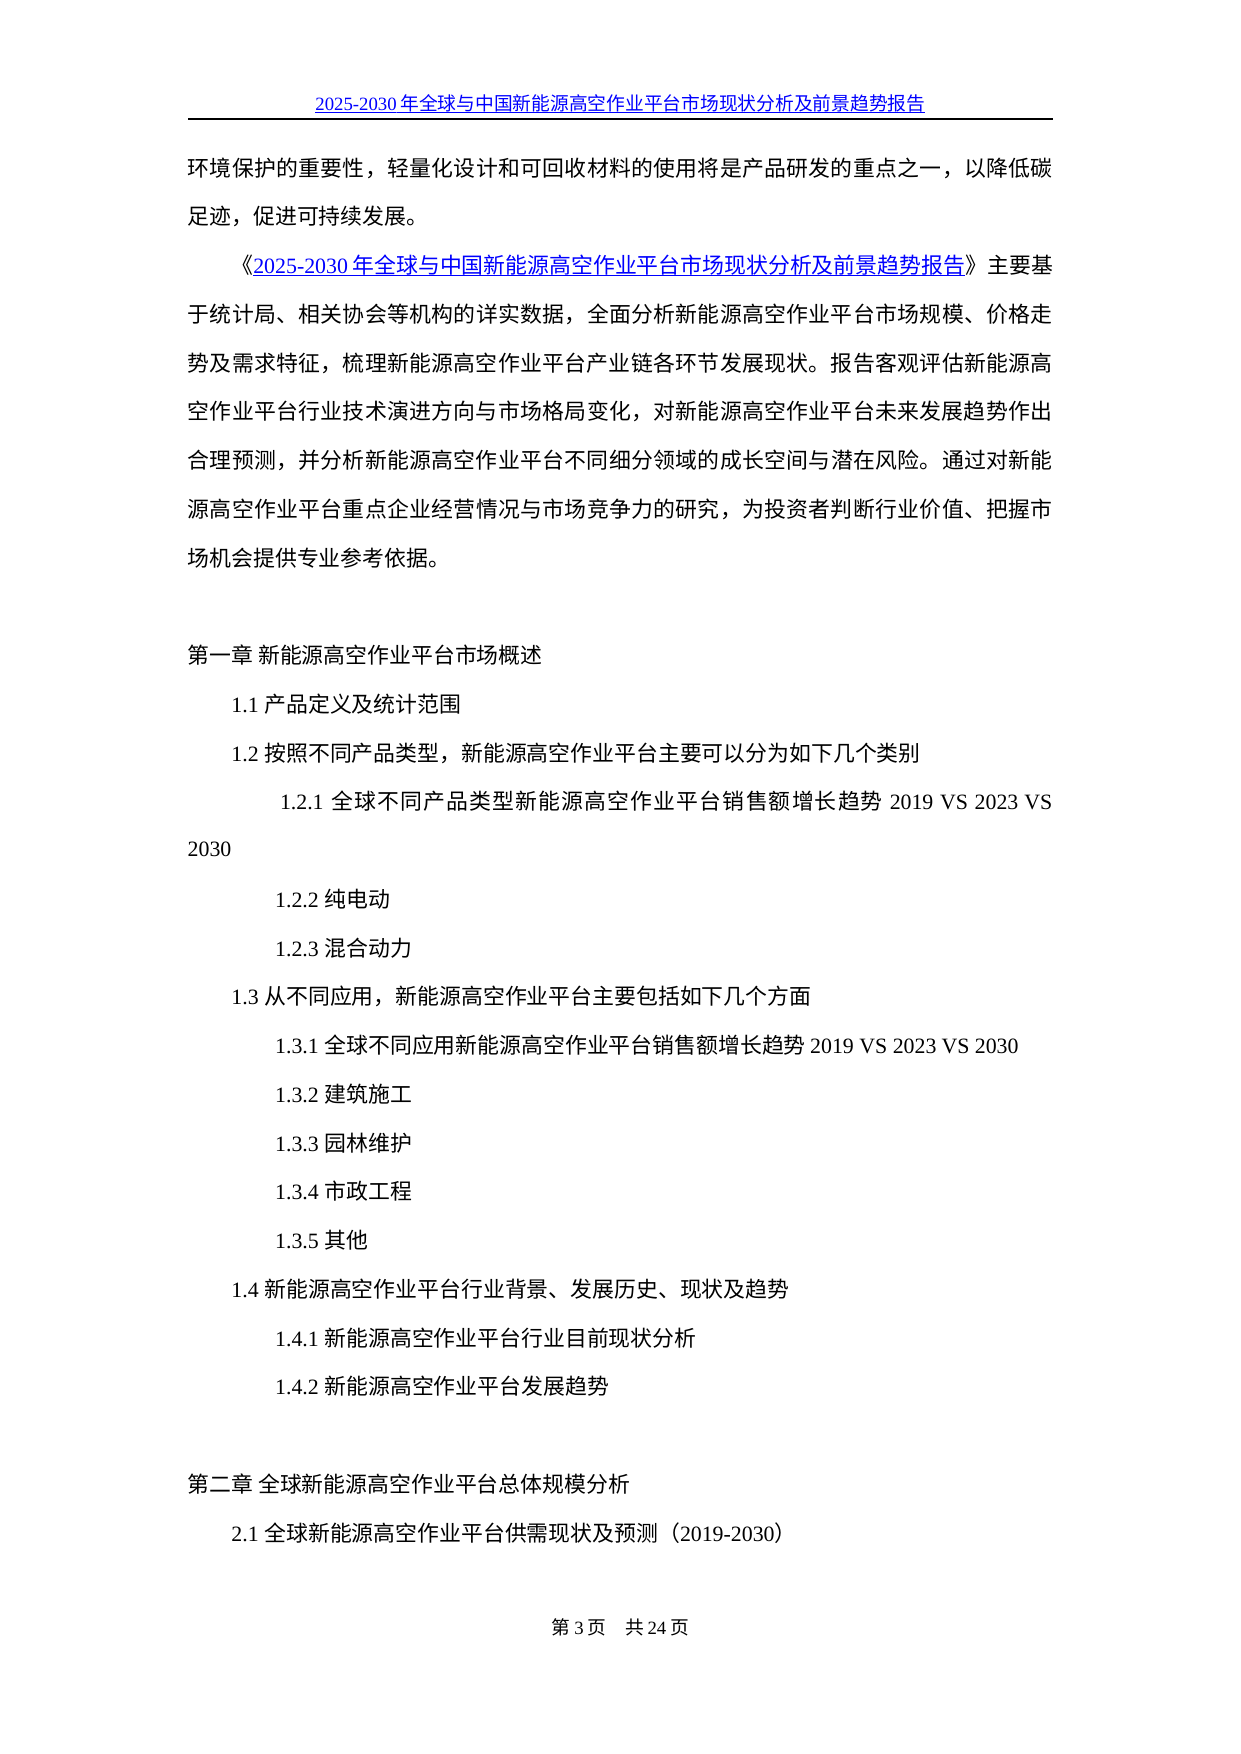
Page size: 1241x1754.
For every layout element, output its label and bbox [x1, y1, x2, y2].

text [187, 150, 1053, 1548]
